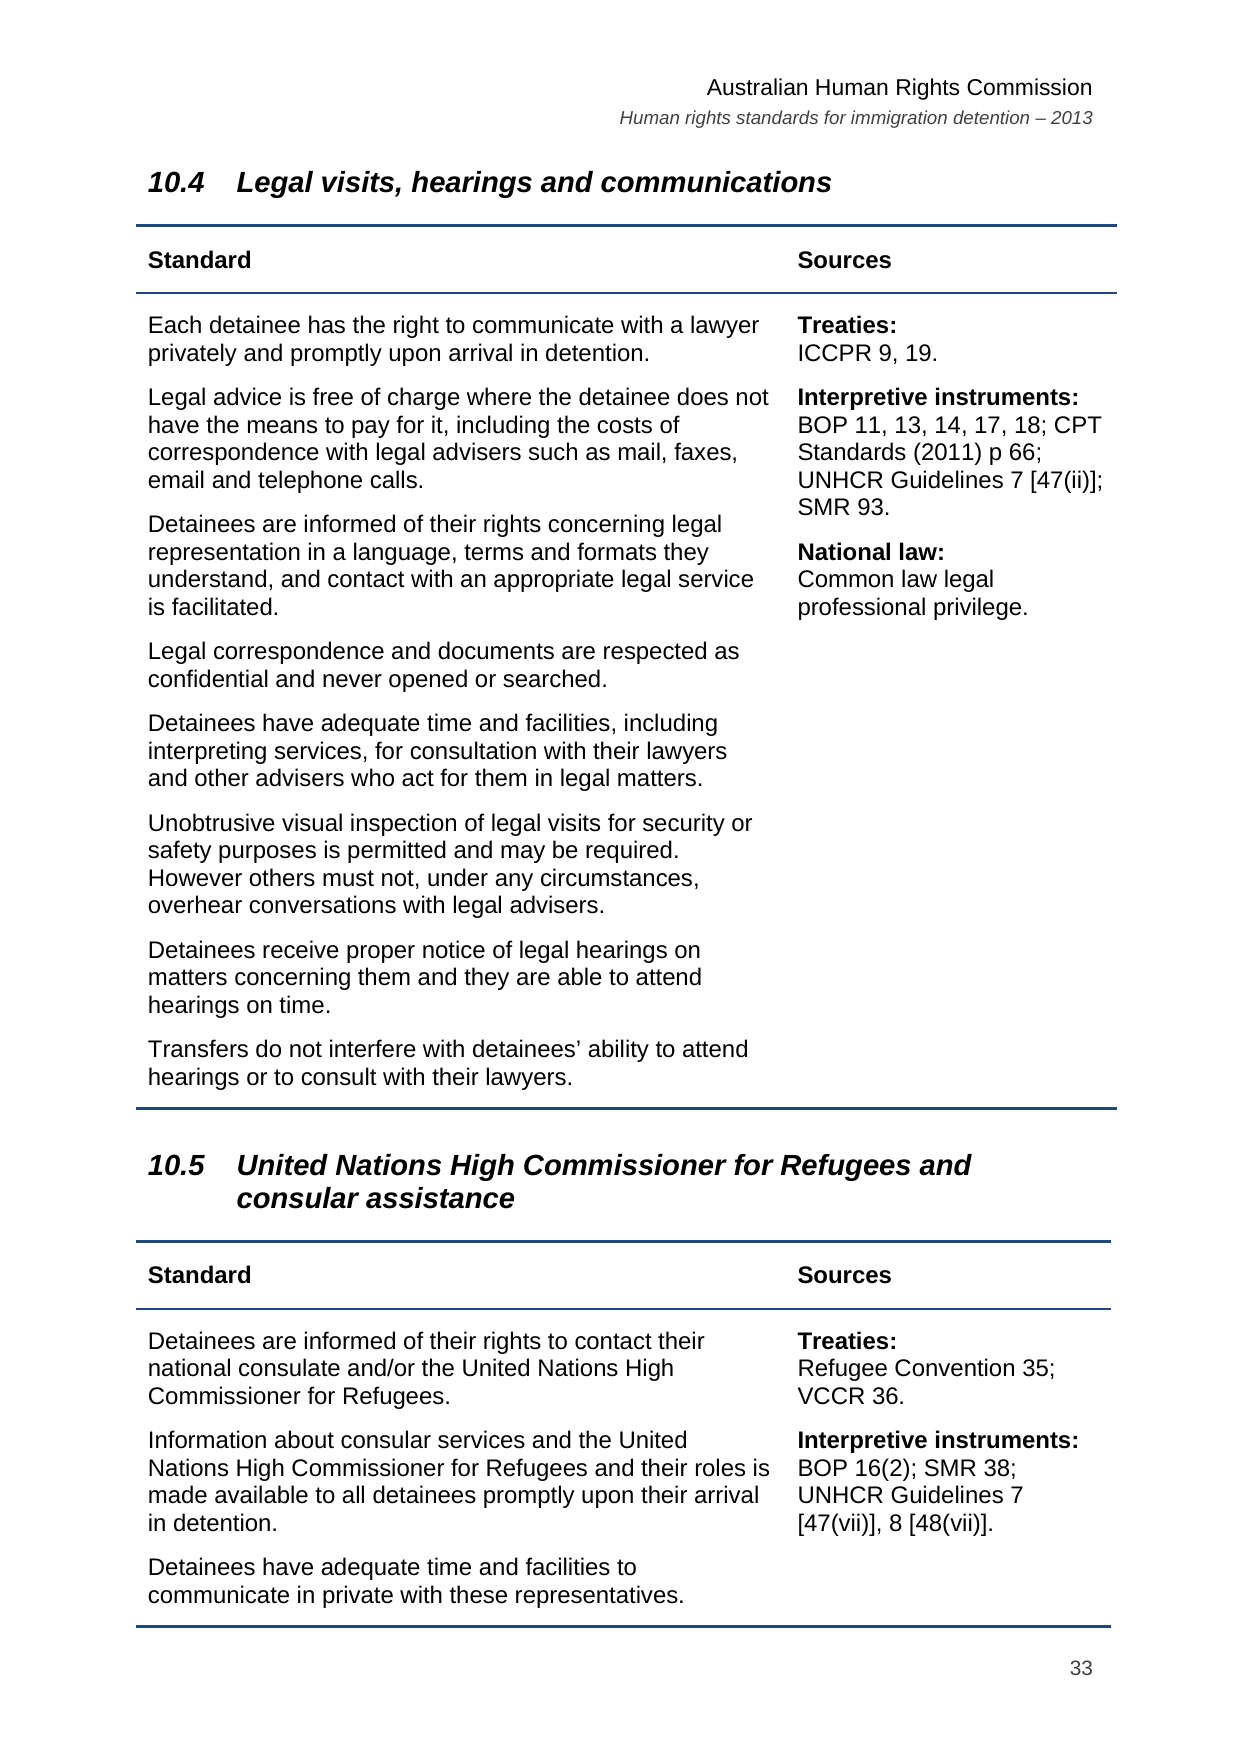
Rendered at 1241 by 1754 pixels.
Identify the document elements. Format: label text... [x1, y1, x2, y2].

table_header Standard [136, 227, 786, 292]
table_header Sources [786, 227, 1117, 292]
table_cell Treaties: Refugee Convention 35; VCCR 36. Interpretive instruments: BOP 16(2); SMR 38; UNHCR Guidelines 7 [47(vii)], 8 [48(vii)]. [786, 1310, 1111, 1625]
table_cell Each detainee has the right to communicate with a lawyer privately and promptly upon arrival in detention. Legal advice is free of charge where the detainee does not have the means to pay for it, including the costs of correspondence with legal advisers such as mail, faxes, email and telephone calls. Detainees are informed of their rights concerning legal representation in a language, terms and formats they understand, and contact with an appropriate legal service is facilitated. Legal correspondence and documents are respected as confidential and never opened or searched. Detainees have adequate time and facilities, including interpreting services, for consultation with their lawyers and other advisers who act for them in legal matters. Unobtrusive visual inspection of legal visits for security or safety purposes is permitted and may be required. However others must not, under any circumstances, overhear conversations with legal advisers. Detainees receive proper notice of legal hearings on matters concerning them and they are able to attend hearings on time. Transfers do not interfere with detainees’ ability to attend hearings or to consult with their lawyers. [136, 294, 786, 1107]
subtitle United Nations High Commissioner for Refugees and consular assistance [148, 1147, 1092, 1214]
table_header Standard [136, 1243, 786, 1308]
table_header Sources [786, 1243, 1111, 1308]
table_cell Treaties: ICCPR 9, 19. Interpretive instruments: BOP 11, 13, 14, 17, 18; CPT Standards (2011) p 66; UNHCR Guidelines 7 [47(ii)]; SMR 93. National law: Common law legal professional privilege. [786, 294, 1117, 1107]
table_cell Detainees are informed of their rights to contact their national consulate and/or the United Nations High Commissioner for Refugees. Information about consular services and the United Nations High Commissioner for Refugees and their roles is made available to all detainees promptly upon their arrival in detention. Detainees have adequate time and facilities to communicate in private with these representatives. [136, 1310, 786, 1625]
subtitle Legal visits, hearings and communications [148, 166, 1092, 199]
